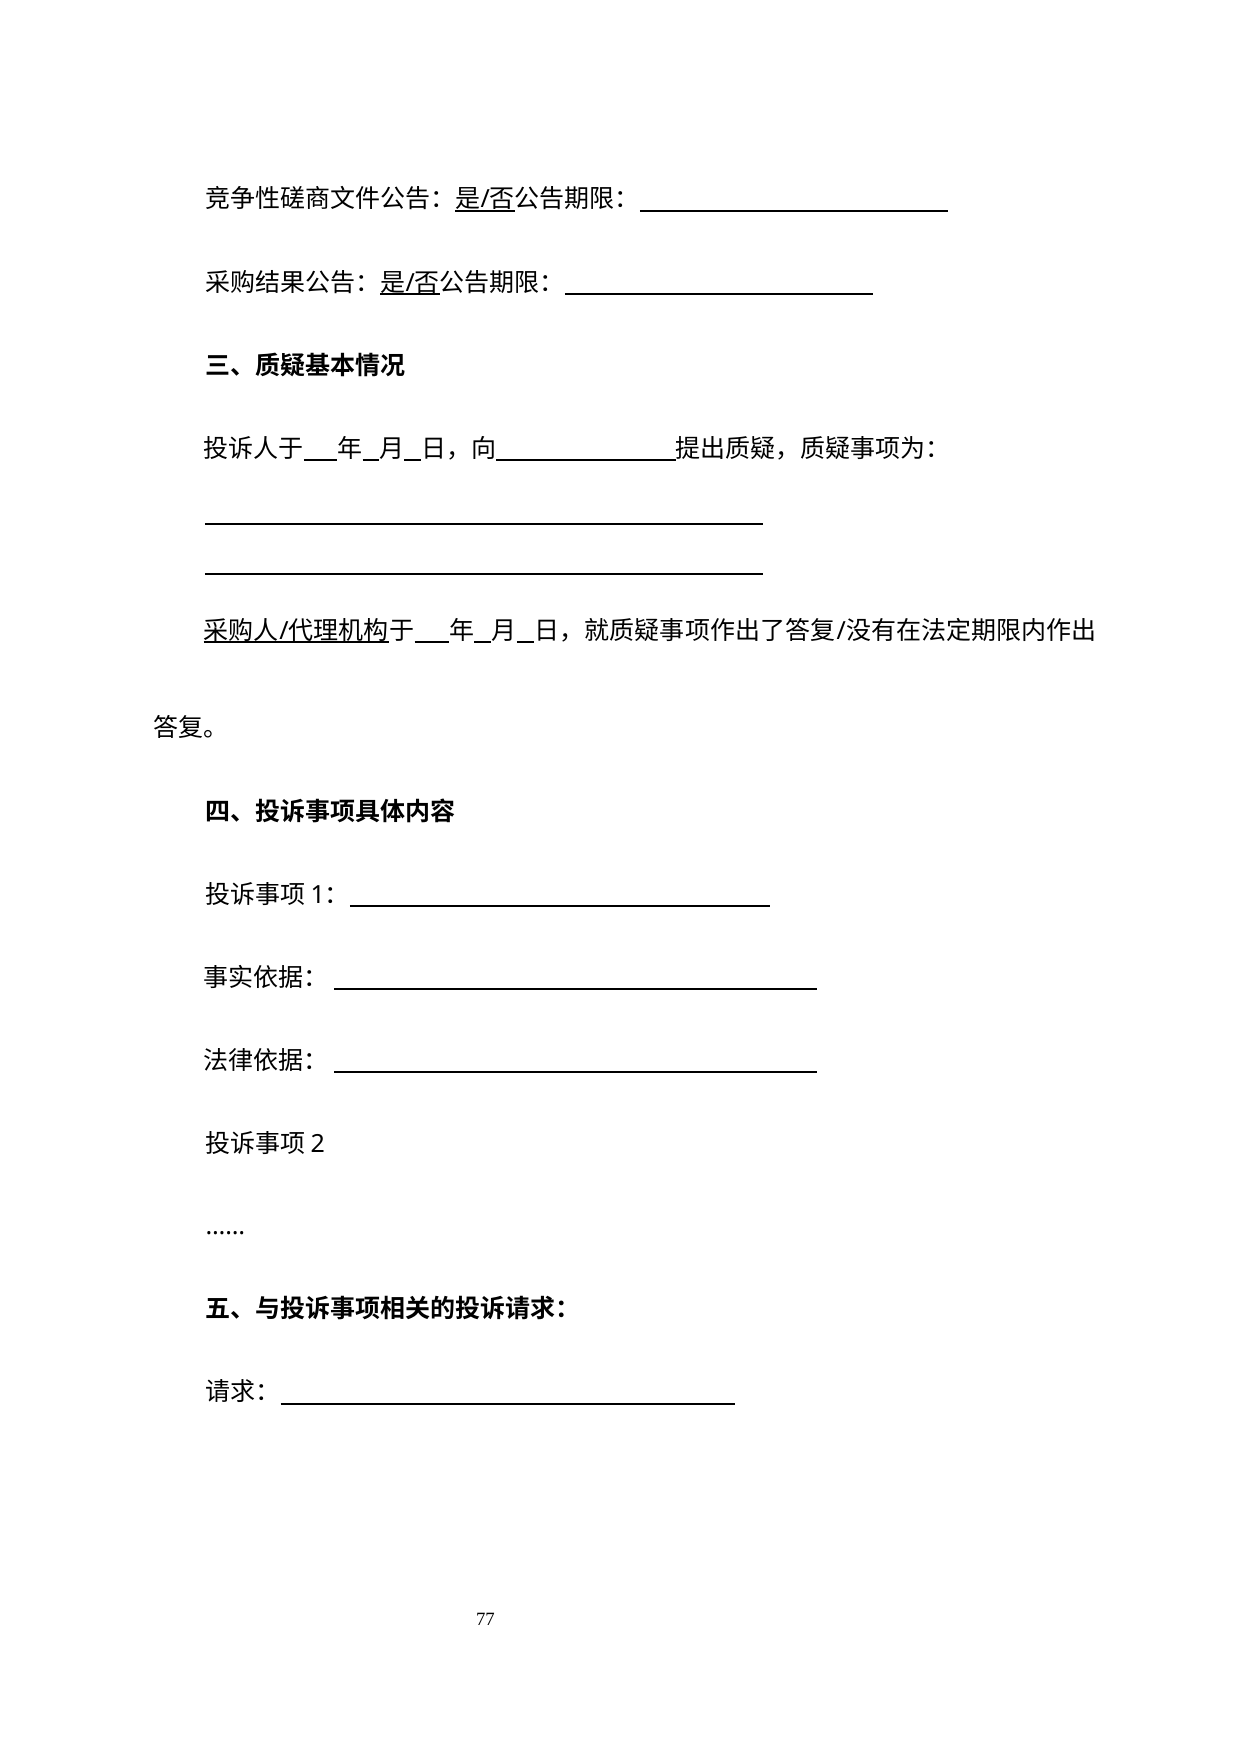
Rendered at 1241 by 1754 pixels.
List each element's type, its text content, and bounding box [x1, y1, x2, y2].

text 请求： [156, 1357, 1098, 1422]
text 四、投诉事项具体内容 [156, 777, 1098, 842]
text 五、与投诉事项相关的投诉请求： [156, 1274, 1098, 1339]
text 投诉事项1： [156, 860, 1098, 925]
text …… [156, 1192, 1098, 1257]
text 三、质疑基本情况 [156, 331, 1098, 396]
text 投诉人于 年 月 日，向 提出质疑，质疑事项为： [153, 414, 1098, 479]
text 采购人/代理机构于 年 月 日，就质疑事项作出了答复/没有在法定期限内作出答复。 [153, 596, 1098, 758]
text 事实依据： [153, 943, 1098, 1008]
text 采购结果公告：是/否公告期限： [156, 248, 1098, 313]
text 竞争性磋商文件公告：是/否公告期限： [156, 164, 1098, 229]
text 法律依据： [153, 1026, 1098, 1091]
text 投诉事项2 [156, 1109, 1098, 1174]
